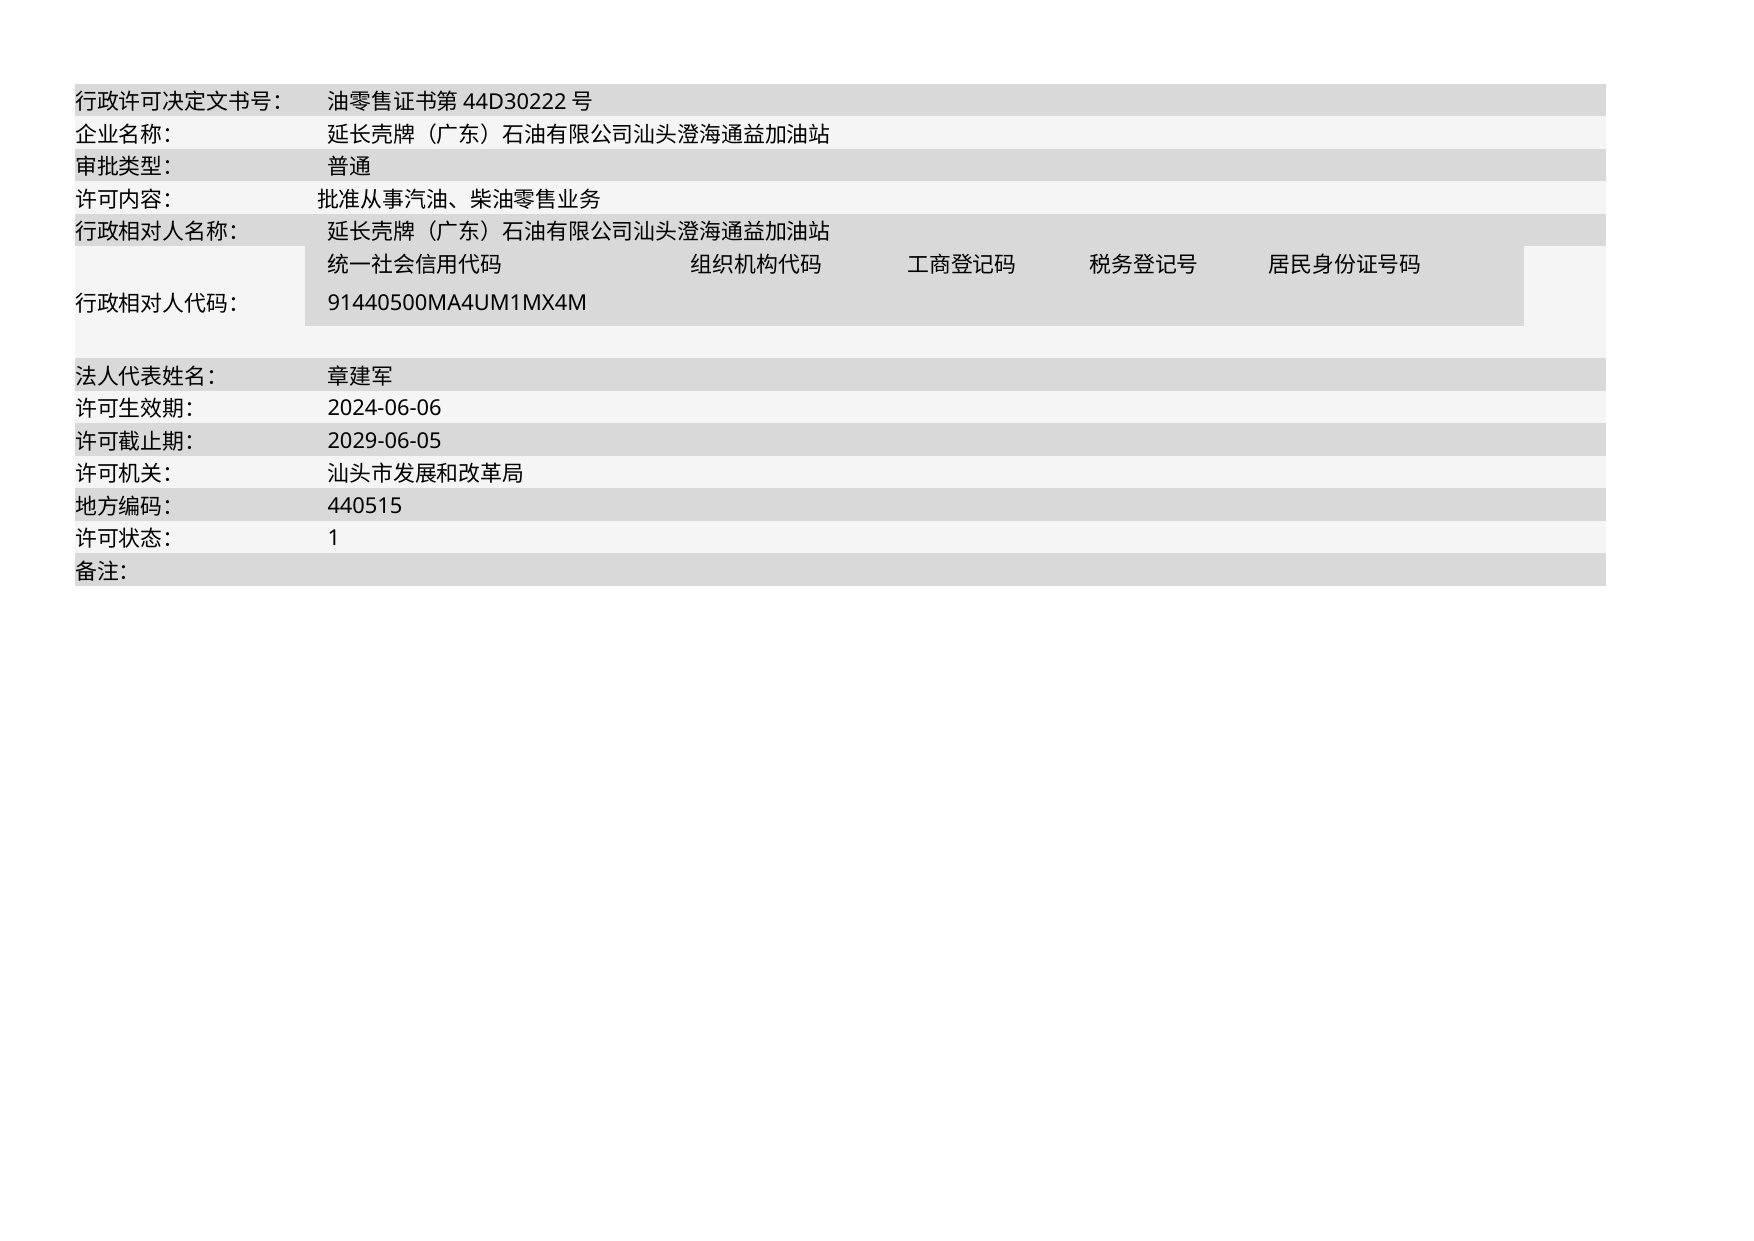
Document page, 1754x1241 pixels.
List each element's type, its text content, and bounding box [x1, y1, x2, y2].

table_cell 2024-06-06 [305, 391, 1606, 423]
table_cell 许可生效期： [75, 391, 305, 423]
table_cell 1 [305, 521, 1606, 553]
table_header 油零售证书第44D30222号 [305, 84, 1606, 116]
table_cell 地方编码： [75, 488, 305, 521]
table_cell 汕头市发展和改革局 [305, 456, 1606, 488]
table_cell 440515 [305, 488, 1606, 521]
table_cell 审批类型： [75, 149, 305, 181]
table_cell 许可内容： [75, 181, 305, 214]
table_cell 企业名称： [75, 116, 305, 149]
table_cell [305, 553, 1606, 586]
table_cell 行政相对人代码： [75, 246, 305, 358]
table_cell 普通 [305, 149, 1606, 181]
table_cell 延长壳牌（广东）石油有限公司汕头澄海通益加油站 [305, 116, 1606, 149]
table_cell 备注： [75, 553, 305, 586]
table_cell [305, 246, 1606, 358]
table_cell 许可机关： [75, 456, 305, 488]
table_cell 批准从事汽油、柴油零售业务 [305, 181, 1606, 214]
table_header 行政许可决定文书号： [75, 84, 305, 116]
table_cell 行政相对人名称： [75, 214, 305, 246]
table_cell 法人代表姓名： [75, 358, 305, 391]
table_cell 许可状态： [75, 521, 305, 553]
table_cell 2029-06-05 [305, 423, 1606, 456]
table_cell 延长壳牌（广东）石油有限公司汕头澄海通益加油站 [305, 214, 1606, 246]
table_cell 章建军 [305, 358, 1606, 391]
table_cell 许可截止期： [75, 423, 305, 456]
